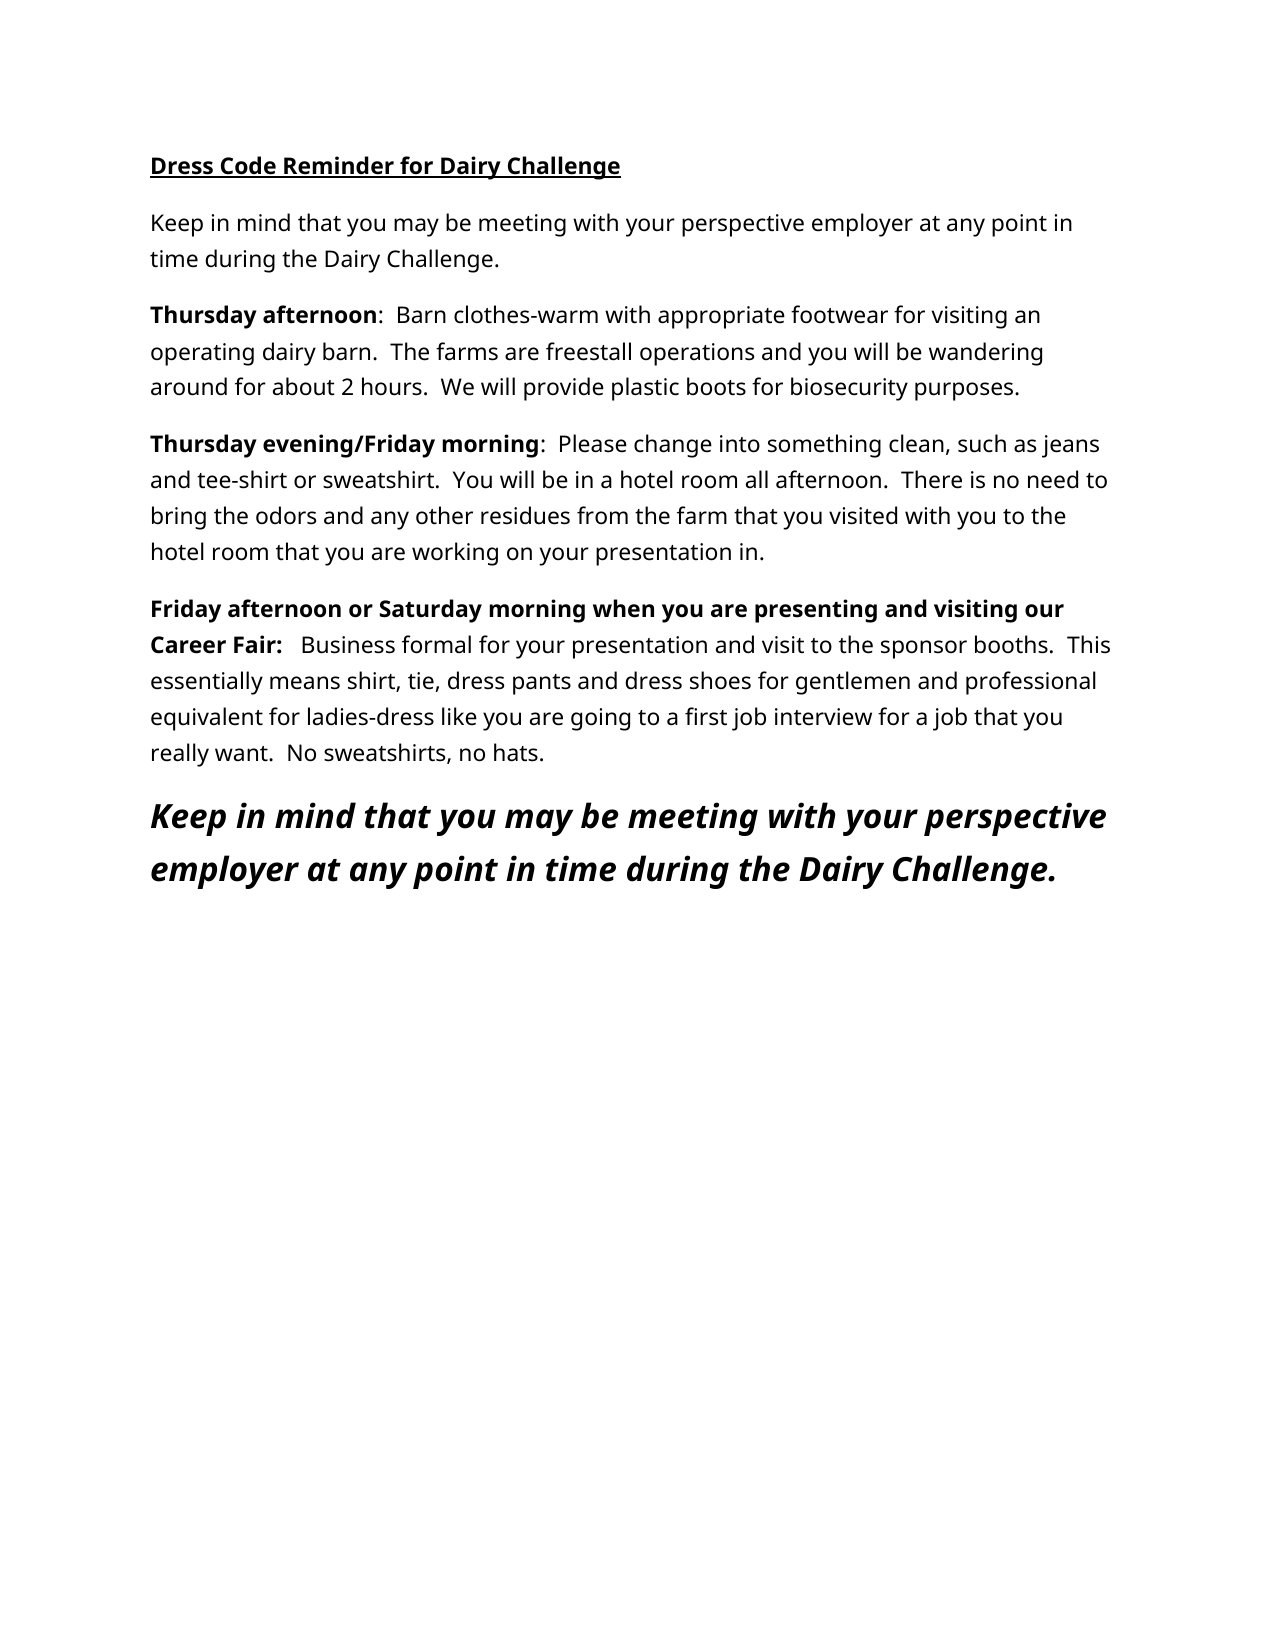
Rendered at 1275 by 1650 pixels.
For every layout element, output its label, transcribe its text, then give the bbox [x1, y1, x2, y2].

text Thursday afternoon: Barn clothes-warm with appropriate footwear for visiting an operating dairy barn. The farms are freestall operations and you will be wandering around for about 2 hours. We will provide plastic boots for biosecurity purposes. [150, 299, 1125, 403]
text Friday afternoon or Saturday morning when you are presenting and visiting our Career Fair: Business formal for your presentation and visit to the sponsor booths. This essentially means shirt, tie, dress pants and dress shoes for gentlemen and professional equivalent for ladies-dress like you are going to a first job interview for a job that you really want. No sweatshirts, no hats. [150, 593, 1125, 768]
text Keep in mind that you may be meeting with your perspective employer at any point in time during the Dairy Challenge. [150, 207, 1125, 274]
text Dress Code Reminder for Dairy Challenge [150, 150, 1125, 181]
text Keep in mind that you may be meeting with your perspective employer at any point in time during the Dairy Challenge. [150, 793, 1125, 891]
text Thursday evening/Friday morning: Please change into something clean, such as jeans and tee-shirt or sweatshirt. You will be in a hotel room all afternoon. There is no need to bring the odors and any other residues from the farm that you visited with you to the hotel room that you are working on your presentation in. [150, 428, 1125, 567]
